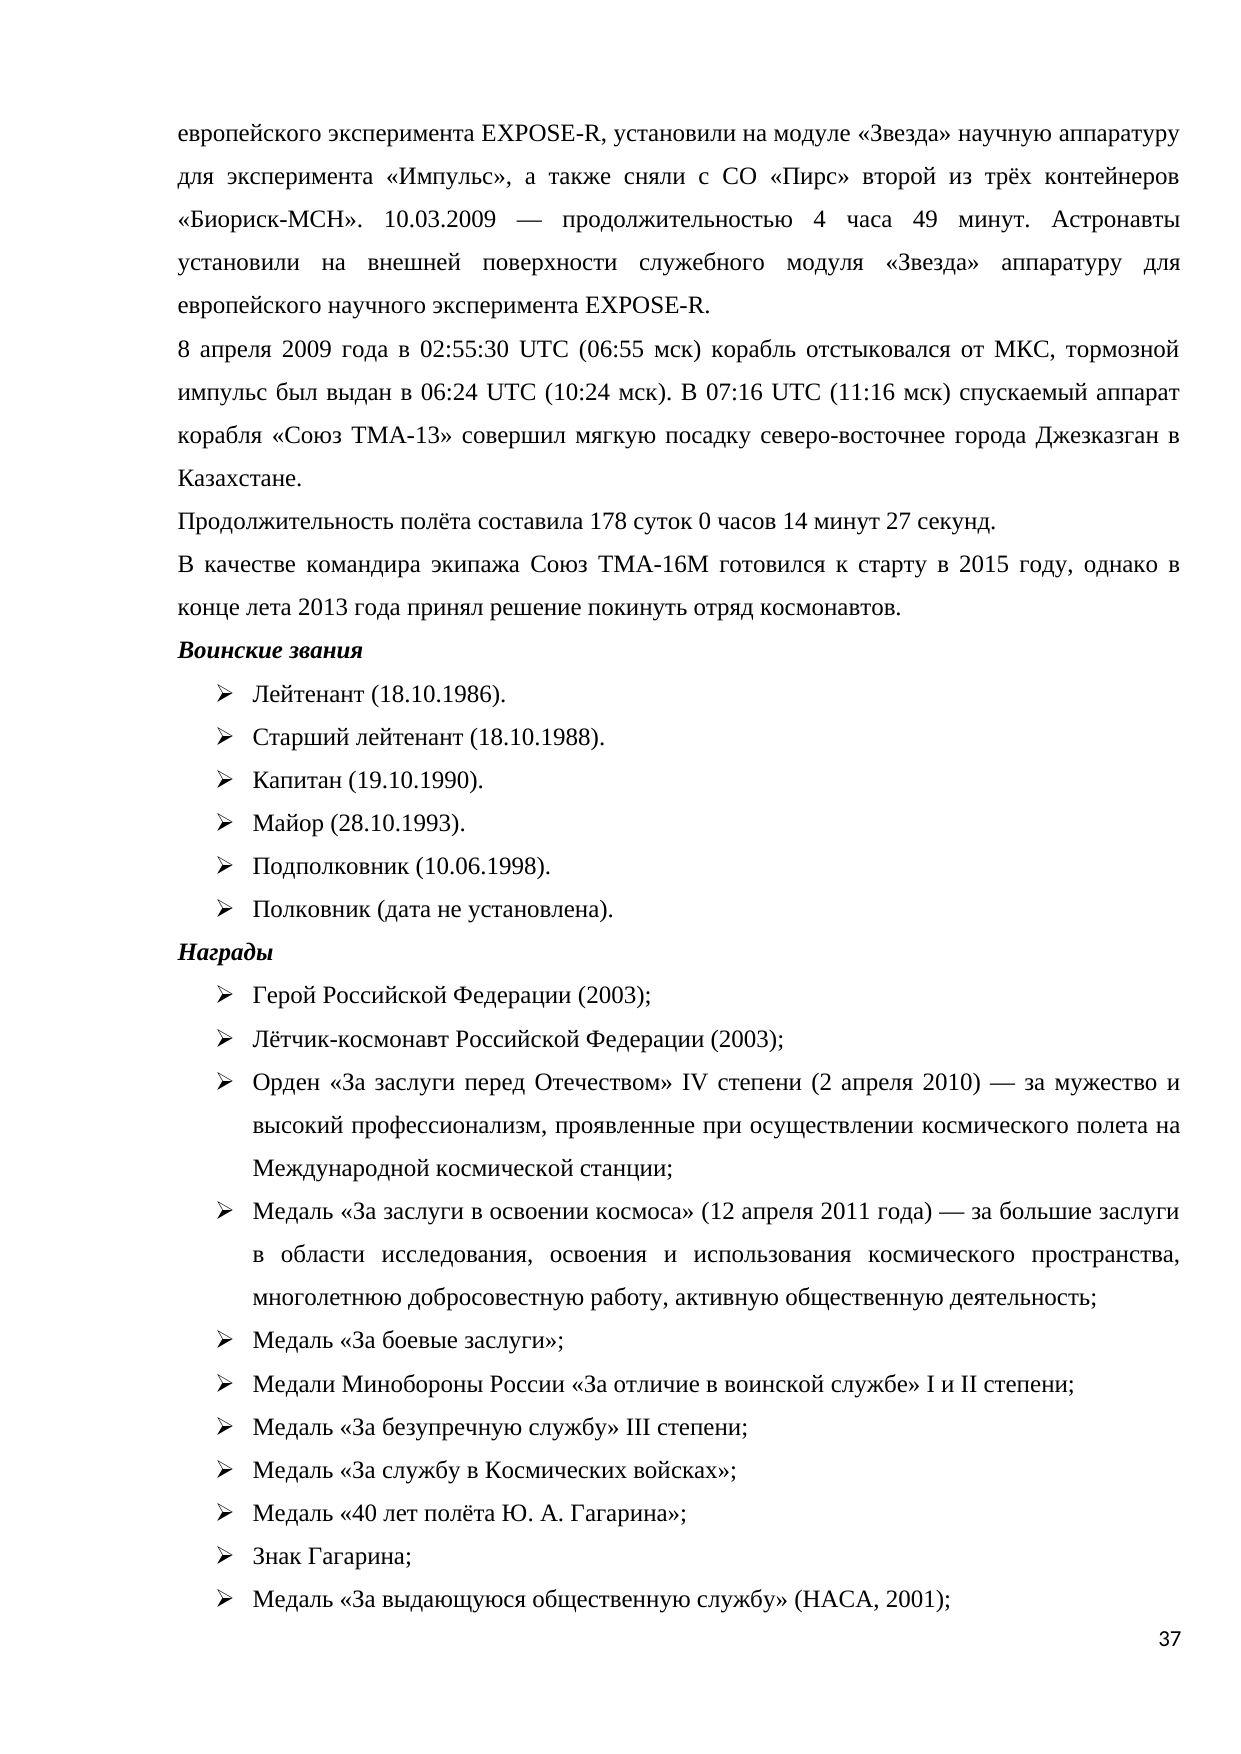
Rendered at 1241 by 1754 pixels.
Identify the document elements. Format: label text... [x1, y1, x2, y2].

list Медаль «За заслуги в освоении космоса» (12 апреля 2011 года) — за большие заслуги в области исследования, освоения и использования космического пространства, многолетнюю добросовестную работу, активную общественную деятельность; [215, 1196, 1181, 1311]
list Капитан (19.10.1990). [215, 765, 1181, 794]
list Полковник (дата не установлена). [215, 894, 1181, 923]
list Медаль «За боевые заслуги»; [215, 1326, 1181, 1354]
list Подполковник (10.06.1998). [215, 851, 1181, 880]
list Лейтенант (18.10.1986). [215, 679, 1181, 707]
list Герой Российской Федерации (2003); [215, 981, 1181, 1009]
list Знак Гагарина; [215, 1541, 1181, 1570]
text Продолжительность полёта составила 178 суток 0 часов 14 минут 27 секунд. [177, 506, 1181, 535]
text В качестве командира экипажа Союз ТМА-16М готовился к старту в 2015 году, однако в конце лета 2013 года принял решение покинуть отряд космонавтов. [177, 549, 1181, 621]
list Старший лейтенант (18.10.1988). [215, 722, 1181, 751]
list Медаль «40 лет полёта Ю. А. Гагарина»; [215, 1498, 1181, 1527]
list Медаль «За службу в Космических войсках»; [215, 1455, 1181, 1484]
list Медаль «За выдающуюся общественную службу» (НАСА, 2001); [215, 1584, 1181, 1613]
list Лётчик-космонавт Российской Федерации (2003); [215, 1024, 1181, 1052]
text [177, 118, 1181, 319]
list Медаль «За безупречную службу» III степени; [215, 1412, 1181, 1441]
list Орден «За заслуги перед Отечеством» IV степени (2 апреля 2010) — за мужество и высокий профессионализм, проявленные при осуществлении космического полета на Международной космической станции; [215, 1067, 1181, 1182]
text 8 апреля 2009 года в 02:55:30 UTC (06:55 мск) корабль отстыковался от МКС, тормозной импульс был выдан в 06:24 UTC (10:24 мск). В 07:16 UTC (11:16 мск) спускаемый аппарат корабля «Союз ТМА-13» совершил мягкую посадку северо-восточнее города Джезказган в Казахстане. [177, 334, 1181, 492]
list Майор (28.10.1993). [215, 808, 1181, 837]
text Награды [177, 937, 1181, 966]
text Воинские звания [177, 636, 1181, 664]
list Медали Минобороны России «За отличие в воинской службе» I и II степени; [215, 1369, 1181, 1397]
